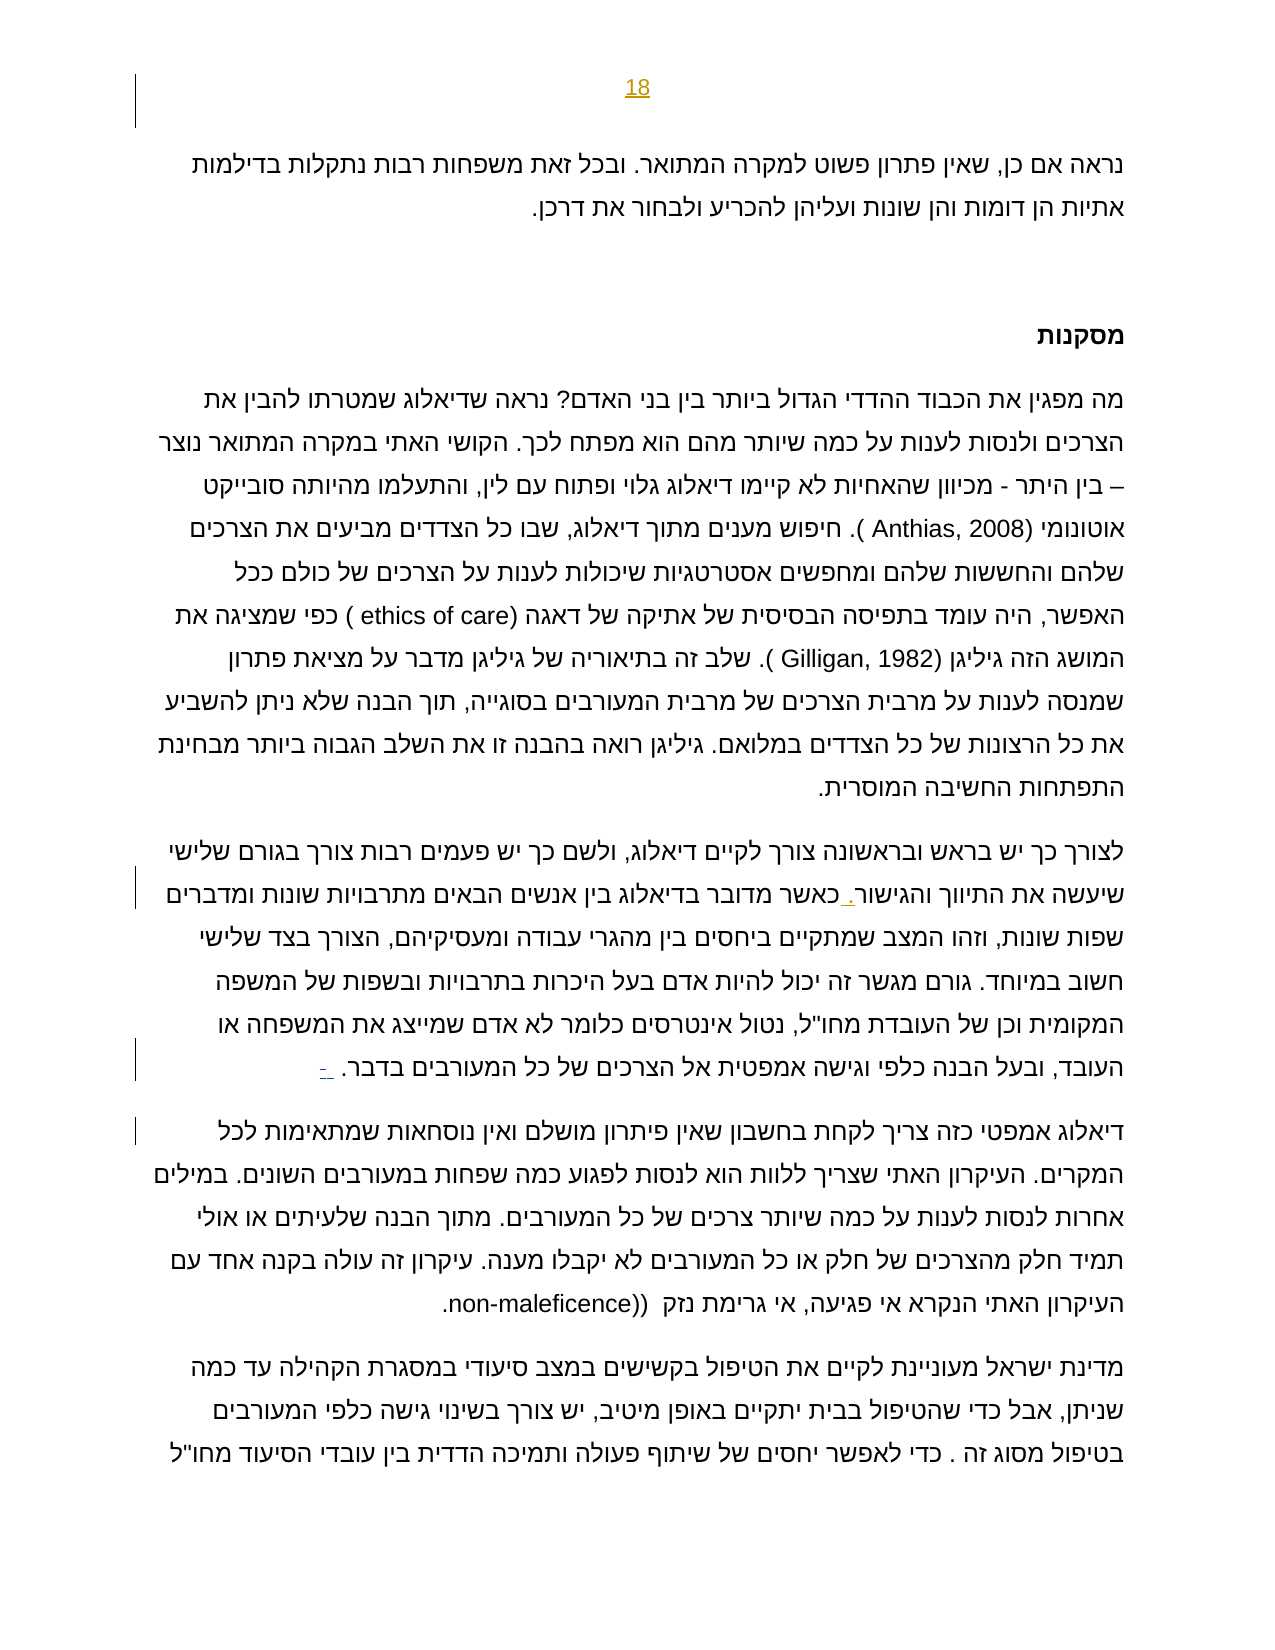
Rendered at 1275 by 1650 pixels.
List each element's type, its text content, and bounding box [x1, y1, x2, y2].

text מה מפגין את הכבוד ההדדי הגדול ביותר בין בני האדם? נראה שדיאלוג שמטרתו להבין את הצרכים ולנסות לענות על כמה שיותר מהם הוא מפתח לכך. הקושי האתי במקרה המתואר נוצר – בין היתר - מכיוון שהאחיות לא קיימו דיאלוג גלוי ופתוח עם לין, והתעלמו מהיותה סובייקט אוטונומי (Anthias, 2008 ). חיפוש מענים מתוך דיאלוג, שבו כל הצדדים מביעים את הצרכים שלהם והחששות שלהם ומחפשים אסטרטגיות שיכולות לענות על הצרכים של כולם ככל האפשר, היה עומד בתפיסה הבסיסית של אתיקה של דאגה (ethics of care ) כפי שמציגה את המושג הזה גיליגן (Gilligan, 1982 ). שלב זה בתיאוריה של גיליגן מדבר על מציאת פתרון שמנסה לענות על מרבית הצרכים של מרבית המעורבים בסוגייה, תוך הבנה שלא ניתן להשביע את כל הרצונות של כל הצדדים במלואם. גיליגן רואה בהבנה זו את השלב הגבוה ביותר מבחינת התפתחות החשיבה המוסרית. [150, 385, 1125, 802]
text נראה אם כן, שאין פתרון פשוט למקרה המתואר. ובכל זאת משפחות רבות נתקלות בדילמות אתיות הן דומות והן שונות ועליהן להכריע ולבחור את דרכן. [150, 150, 1125, 222]
text לצורך כך יש בראש ובראשונה צורך לקיים דיאלוג, ולשם כך יש פעמים רבות צורך בגורם שלישי שיעשה את התיווך והגישורכאשר מדובר בדיאלוג בין אנשים הבאים מתרבויות שונות ומדברים שפות שונות, וזהו המצב שמתקיים ביחסים בין מהגרי עבודה ומעסיקיהם, הצורך בצד שלישי חשוב במיוחד. גורם מגשר זה יכול להיות אדם בעל היכרות בתרבויות ובשפות של המשפה המקומית וכן של העובדת מחו"ל, נטול אינטרסים כלומר לא אדם שמייצג את המשפחה או העובד, ובעל הבנה כלפי וגישה אמפטית אל הצרכים של כל המעורבים בדבר. [150, 837, 1125, 1081]
text דיאלוג אמפטי כזה צריך לקחת בחשבון שאין פיתרון מושלם ואין נוסחאות שמתאימות לכל המקרים. העיקרון האתי שצריך ללוות הוא לנסות לפגוע כמה שפחות במעורבים השונים. במילים אחרות לנסות לענות על כמה שיותר צרכים של כל המעורבים. מתוך הבנה שלעיתים או אולי תמיד חלק מהצרכים של חלק או כל המעורבים לא יקבלו מענה. עיקרון זה עולה בקנה אחד עם העיקרון האתי הנקרא אי פגיעה, אי גרימת נזק ((non-maleficence. [150, 1117, 1125, 1318]
text מסקנות [150, 321, 1125, 350]
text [150, 1353, 1125, 1468]
